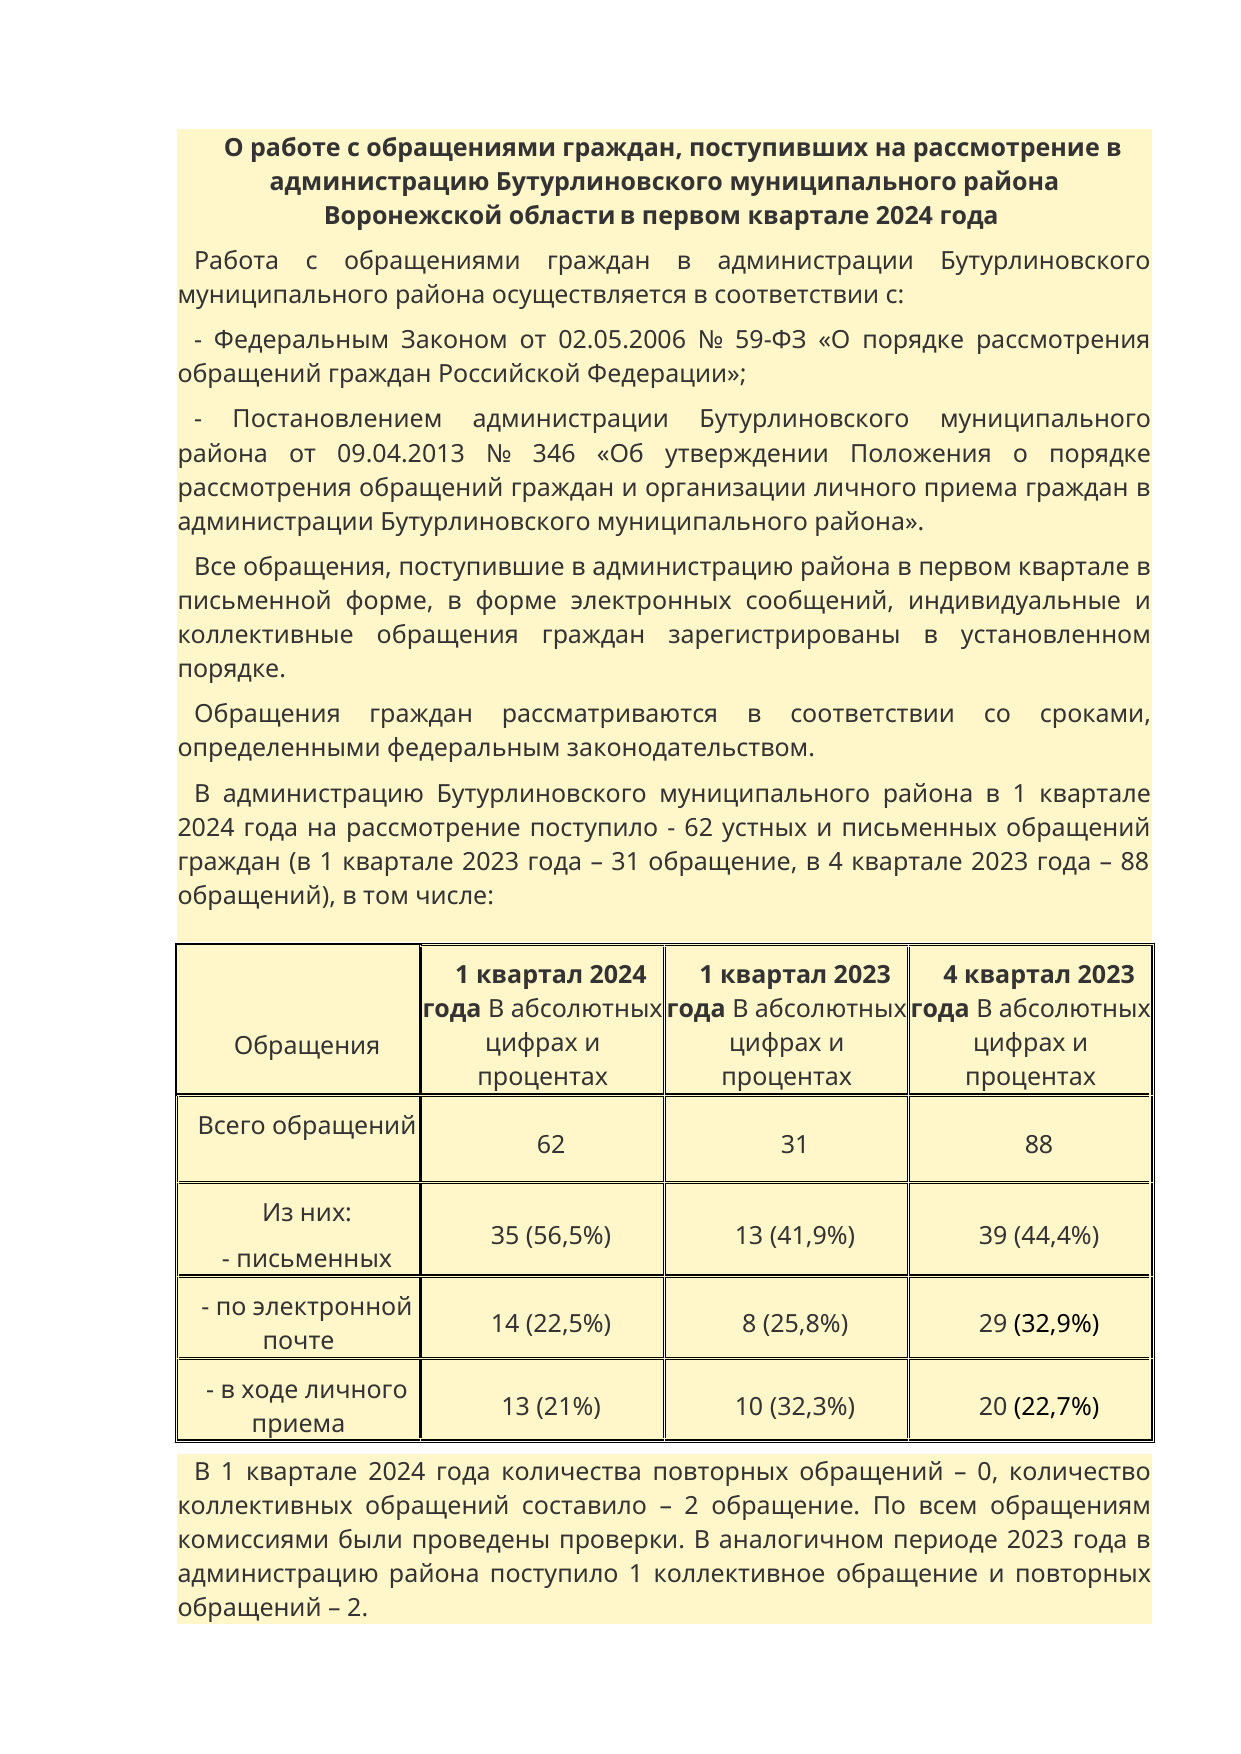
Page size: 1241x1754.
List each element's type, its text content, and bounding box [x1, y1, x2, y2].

table_cell - по электронной почте [178, 1274, 419, 1357]
table_cell 29 (32,9%) [910, 1274, 1152, 1357]
table_cell 88 [910, 1093, 1152, 1181]
table_header 1 квартал 2024 года В абсолютных цифрах и процентах [422, 946, 663, 1093]
table_cell 14 (22,5%) [422, 1278, 663, 1357]
table_cell 8 (25,8%) [666, 1278, 907, 1357]
table_cell Из них: - письменных [176, 1181, 420, 1274]
table_cell 13 (21%) [420, 1360, 664, 1439]
text О работе с обращениями граждан, поступивших на рассмотрение в администрацию Бутурлиновского муниципального района Воронежской области в первом квартале 2024 года [177, 129, 1152, 231]
text В 1 квартале 2024 года количества повторных обращений – 0, количество коллективных обращений составило – 2 обращение. По всем обращениям комиссиями были проведены проверки. В аналогичном периоде 2023 года в администрацию района поступило 1 коллективное обращение и повторных обращений – 2. [177, 1454, 1152, 1624]
text Все обращения, поступившие в администрацию района в первом квартале в письменной форме, в форме электронных сообщений, индивидуальные и коллективные обращения граждан зарегистрированы в установленном порядке. [177, 548, 1152, 685]
table_cell 31 [666, 1097, 907, 1181]
table_cell - в ходе личного приема [176, 1357, 420, 1439]
table_cell 10 (32,3%) [665, 1360, 908, 1439]
text - Постановлением администрации Бутурлиновского муниципального района от 09.04.2013 № 346 «Об утверждении Положения о порядке рассмотрения обращений граждан и организации личного приема граждан в администрации Бутурлиновского муниципального района». [177, 401, 1152, 537]
table_cell 35 (56,5%) [422, 1184, 663, 1274]
table_header 1 квартал 2023 года В абсолютных цифрах и процентах [666, 946, 907, 1093]
table_cell 62 [422, 1097, 663, 1181]
table_cell Всего обращений [178, 1095, 419, 1181]
table_cell 13 (41,9%) [666, 1184, 907, 1274]
text В администрацию Бутурлиновского муниципального района в 1 квартале 2024 года на рассмотрение поступило - 62 устных и письменных обращений граждан (в 1 квартале 2023 года – 31 обращение, в 4 квартале 2023 года – 88 обращений), в том числе: [177, 775, 1152, 911]
table_header 4 квартал 2023 года В абсолютных цифрах и процентах [910, 946, 1151, 1093]
text Работа с обращениями граждан в администрации Бутурлиновского муниципального района осуществляется в соответствии с: [177, 243, 1152, 311]
table_cell 39 (44,4%) [909, 1181, 1153, 1274]
table_header Обращения [177, 945, 419, 1093]
text - Федеральным Законом от 02.05.2006 № 59-ФЗ «О порядке рассмотрения обращений граждан Российской Федерации»; [177, 322, 1152, 390]
text Обращения граждан рассматриваются в соответствии со сроками, определенными федеральным законодательством. [177, 696, 1152, 764]
table_cell 20 (22,7%) [909, 1357, 1153, 1439]
